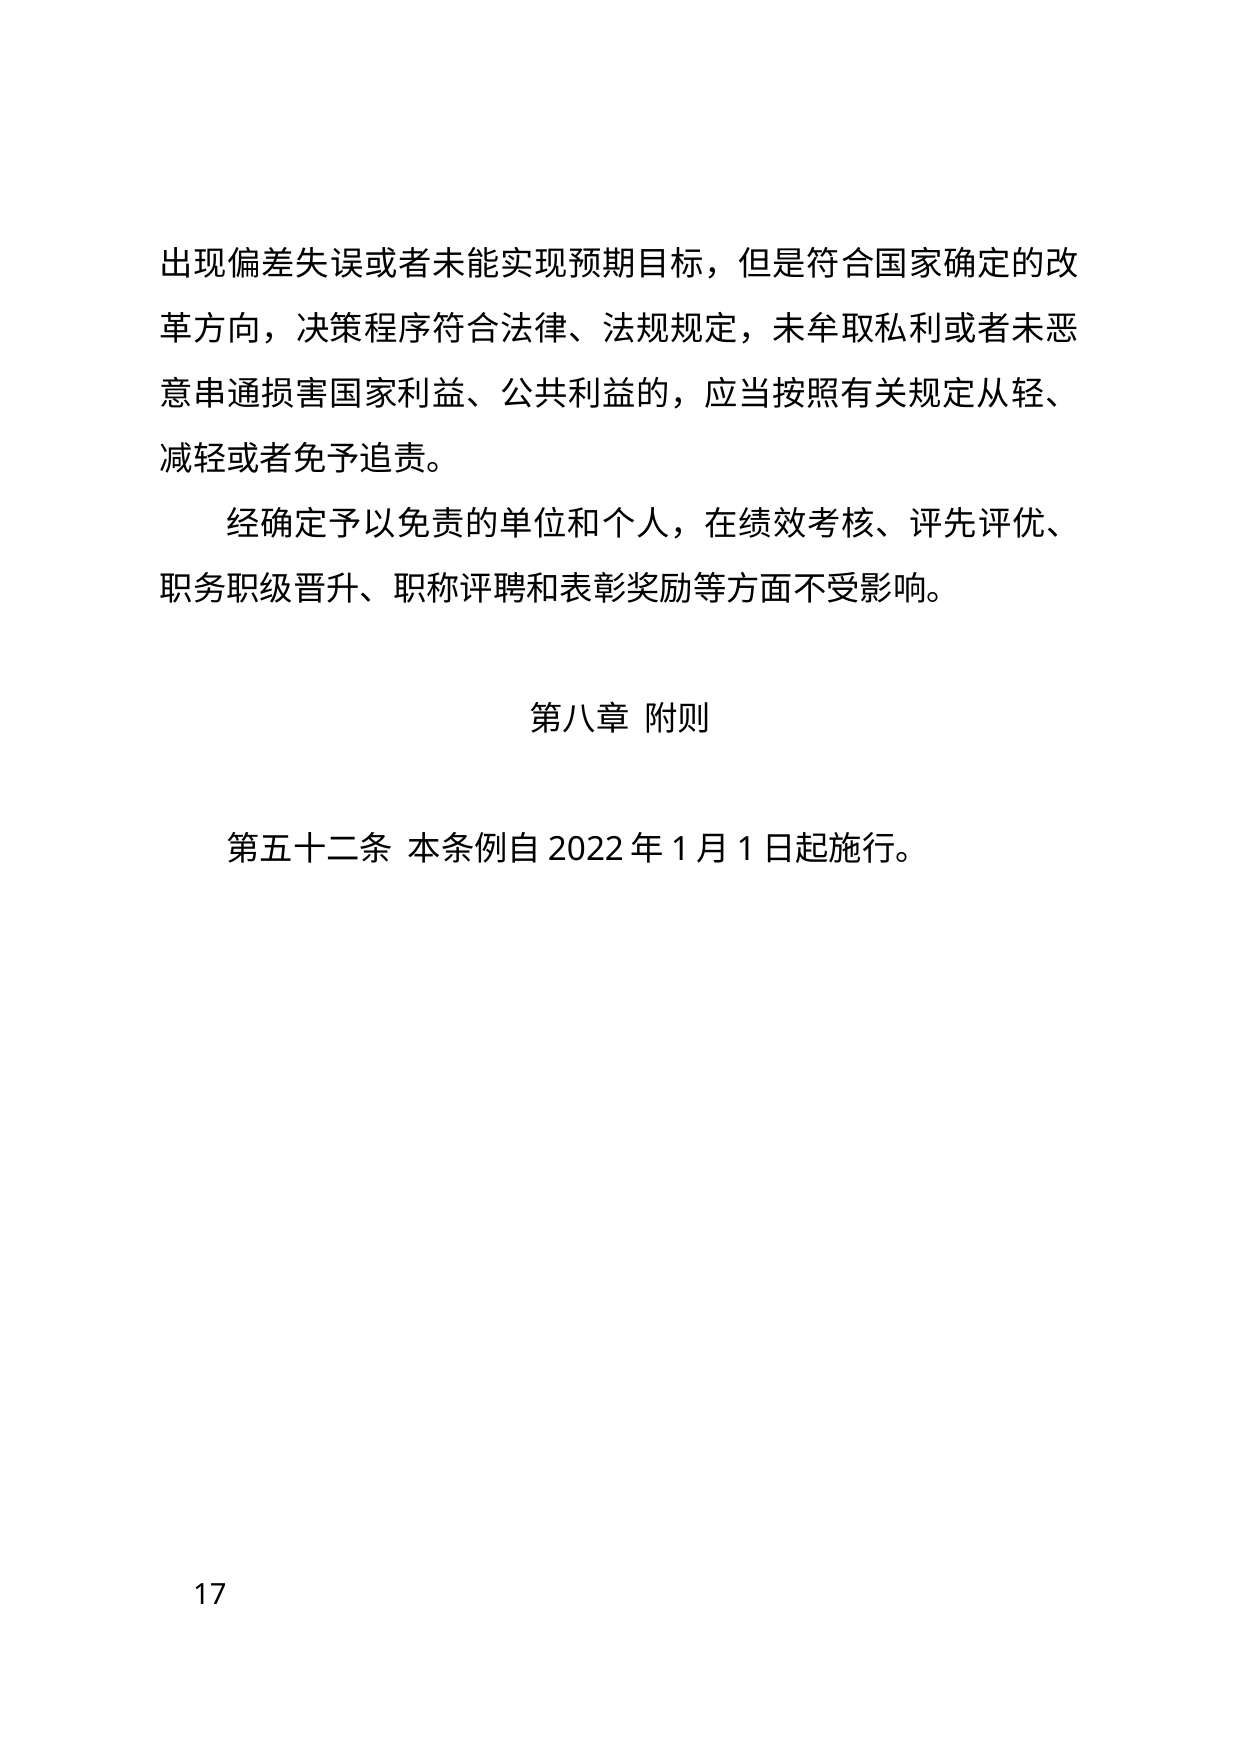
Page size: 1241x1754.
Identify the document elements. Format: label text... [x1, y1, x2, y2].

text 第五十二条 本条例自2022年1月1日起施行。 [159, 813, 1081, 878]
text 经确定予以免责的单位和个人，在绩效考核、评先评优、职务职级晋升、职称评聘和表彰奖励等方面不受影响。 [159, 488, 1081, 618]
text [159, 228, 1081, 488]
text 第八章 附则 [159, 683, 1081, 748]
